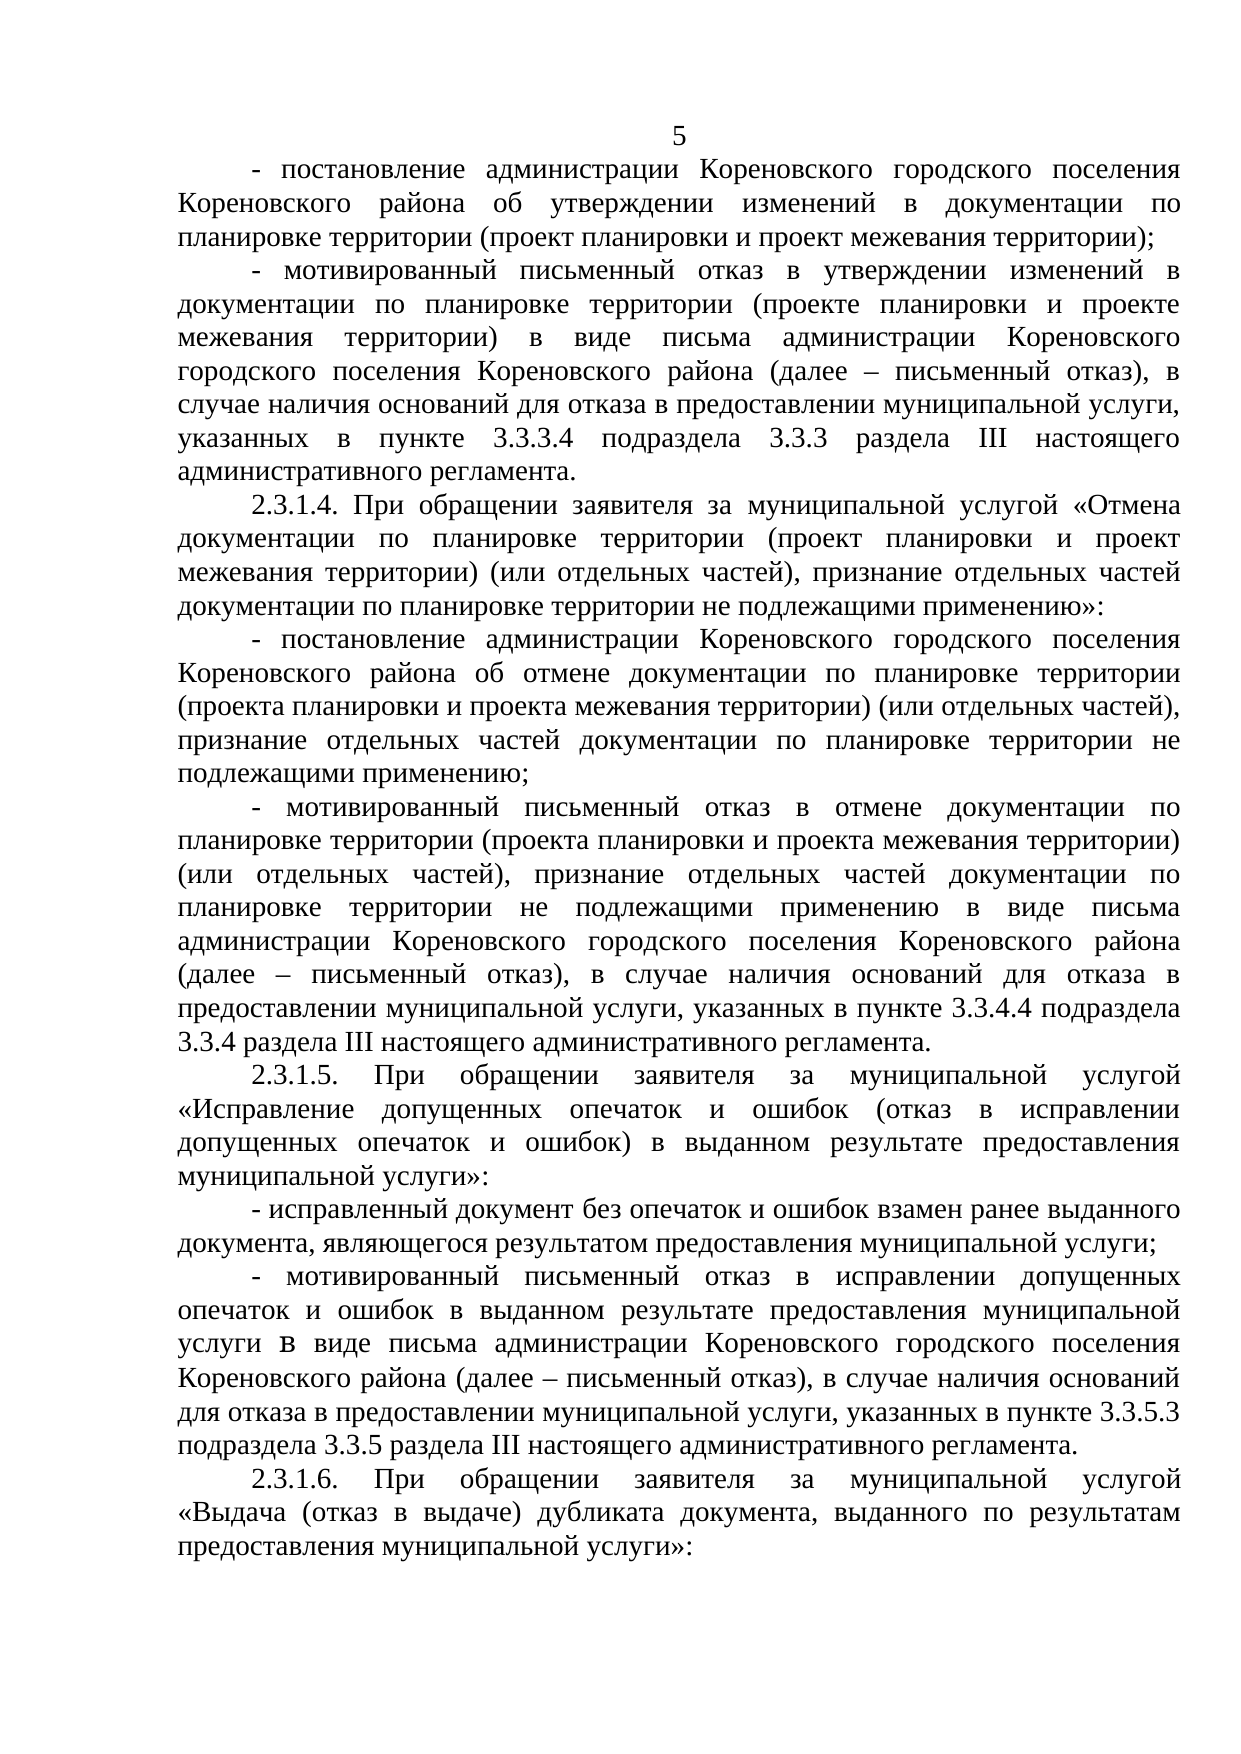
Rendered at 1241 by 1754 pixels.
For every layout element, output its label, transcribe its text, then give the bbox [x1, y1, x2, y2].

text - постановление администрации Кореновского городского поселения Кореновского района об утверждении изменений в документации по планировке территории (проект планировки и проект межевания территории); [177, 152, 1181, 252]
text - мотивированный письменный отказ в исправлении допущенных опечаток и ошибок в выданном результате предоставления муниципальной услуги в виде письма администрации Кореновского городского поселения Кореновского района (далее – письменный отказ), в случае наличия оснований для отказа в предоставлении муниципальной услуги, указанных в пункте 3.3.5.3 подраздела 3.3.5 раздела III настоящего административного регламента. [177, 1258, 1181, 1461]
text - исправленный документ без опечаток и ошибок взамен ранее выданного документа, являющегося результатом предоставления муниципальной услуги; [177, 1191, 1181, 1258]
text - мотивированный письменный отказ в отмене документации по планировке территории (проекта планировки и проекта межевания территории) (или отдельных частей), признание отдельных частей документации по планировке территории не подлежащими применению в виде письма администрации Кореновского городского поселения Кореновского района (далее – письменный отказ), в случае наличия оснований для отказа в предоставлении муниципальной услуги, указанных в пункте 3.3.4.4 подраздела 3.3.4 раздела III настоящего административного регламента. [177, 789, 1181, 1057]
text - мотивированный письменный отказ в утверждении изменений в документации по планировке территории (проекте планировки и проекте межевания территории) в виде письма администрации Кореновского городского поселения Кореновского района (далее – письменный отказ), в случае наличия оснований для отказа в предоставлении муниципальной услуги, указанных в пункте 3.3.3.4 подраздела 3.3.3 раздела III настоящего административного регламента. [177, 252, 1181, 487]
text 2.3.1.5. При обращении заявителя за муниципальной услугой «Исправление допущенных опечаток и ошибок (отказ в исправлении допущенных опечаток и ошибок) в выданном результате предоставления муниципальной услуги»: [177, 1057, 1181, 1191]
text - постановление администрации Кореновского городского поселения Кореновского района об отмене документации по планировке территории (проекта планировки и проекта межевания территории) (или отдельных частей), признание отдельных частей документации по планировке территории не подлежащими применению; [177, 621, 1181, 789]
text 2.3.1.4. При обращении заявителя за муниципальной услугой «Отмена документации по планировке территории (проект планировки и проект межевания территории) (или отдельных частей), признание отдельных частей документации по планировке территории не подлежащими применению»: [177, 487, 1181, 621]
text 2.3.1.6. При обращении заявителя за муниципальной услугой «Выдача (отказ в выдаче) дубликата документа, выданного по результатам предоставления муниципальной услуги»: [177, 1461, 1181, 1561]
